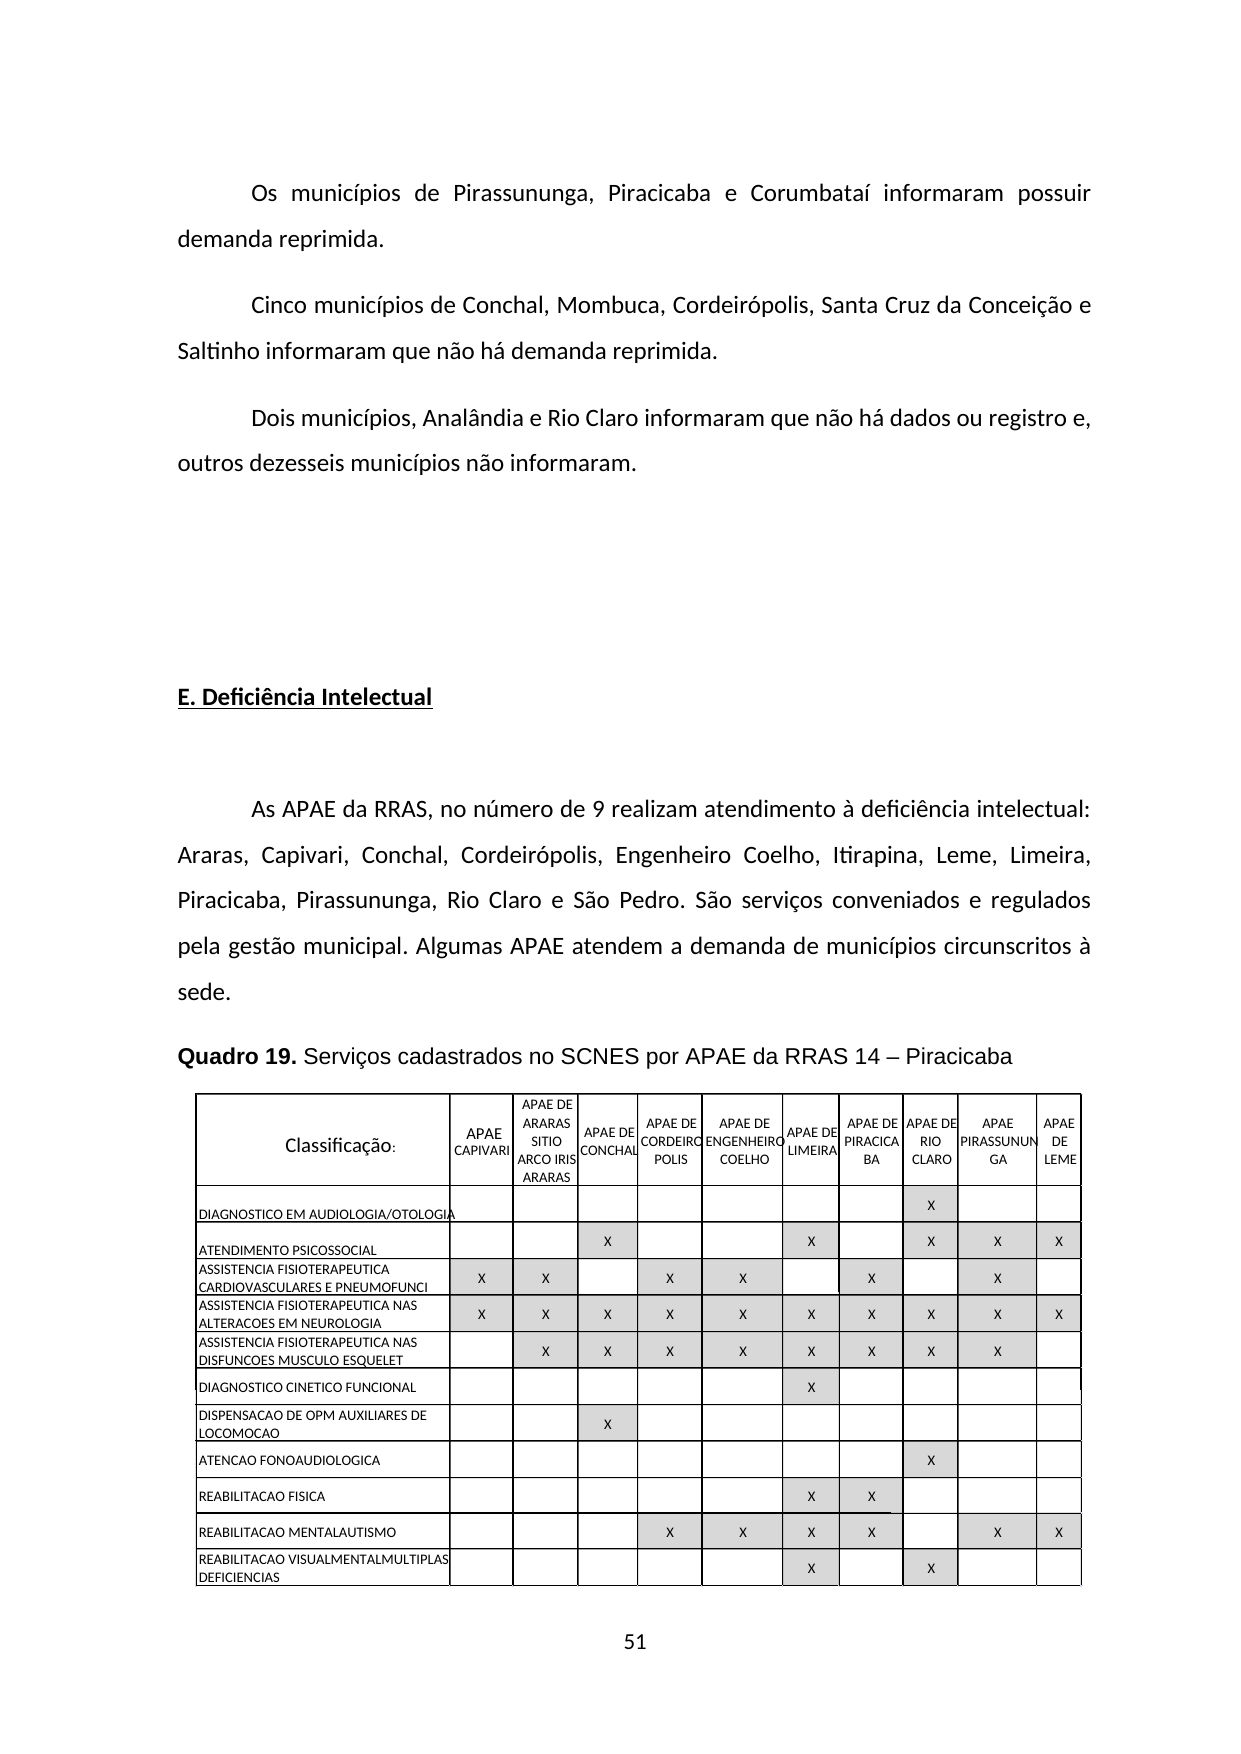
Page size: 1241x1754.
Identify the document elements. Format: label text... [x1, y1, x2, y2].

text Cinco municípios de Conchal, Mombuca, Cordeirópolis, Santa Cruz da Conceição e Saltinho informaram que não há demanda reprimida. [177, 289, 1092, 366]
text Quadro 19. Serviços cadastrados no SCNES por APAE da RRAS 14 – Piracicaba [177, 1043, 1092, 1069]
text Os municípios de Pirassununga, Piracicaba e Corumbataí informaram possuir demanda reprimida. [177, 177, 1092, 253]
text As APAE da RRAS, no número de 9 realizam atendimento à deficiência intelectual: Araras, Capivari, Conchal, Cordeirópolis, Engenheiro Coelho, Itirapina, Leme, Limeira, Piracicaba, Pirassununga, Rio Claro e São Pedro. São serviços conveniados e regulados pela gestão municipal. Algumas APAE atendem a demanda de municípios circunscritos à sede. [177, 793, 1092, 1007]
text E. Deficiência Intelectual [177, 682, 1092, 712]
text Dois municípios, Analândia e Rio Claro informaram que não há dados ou registro e, outros dezesseis municípios não informaram. [177, 402, 1092, 478]
